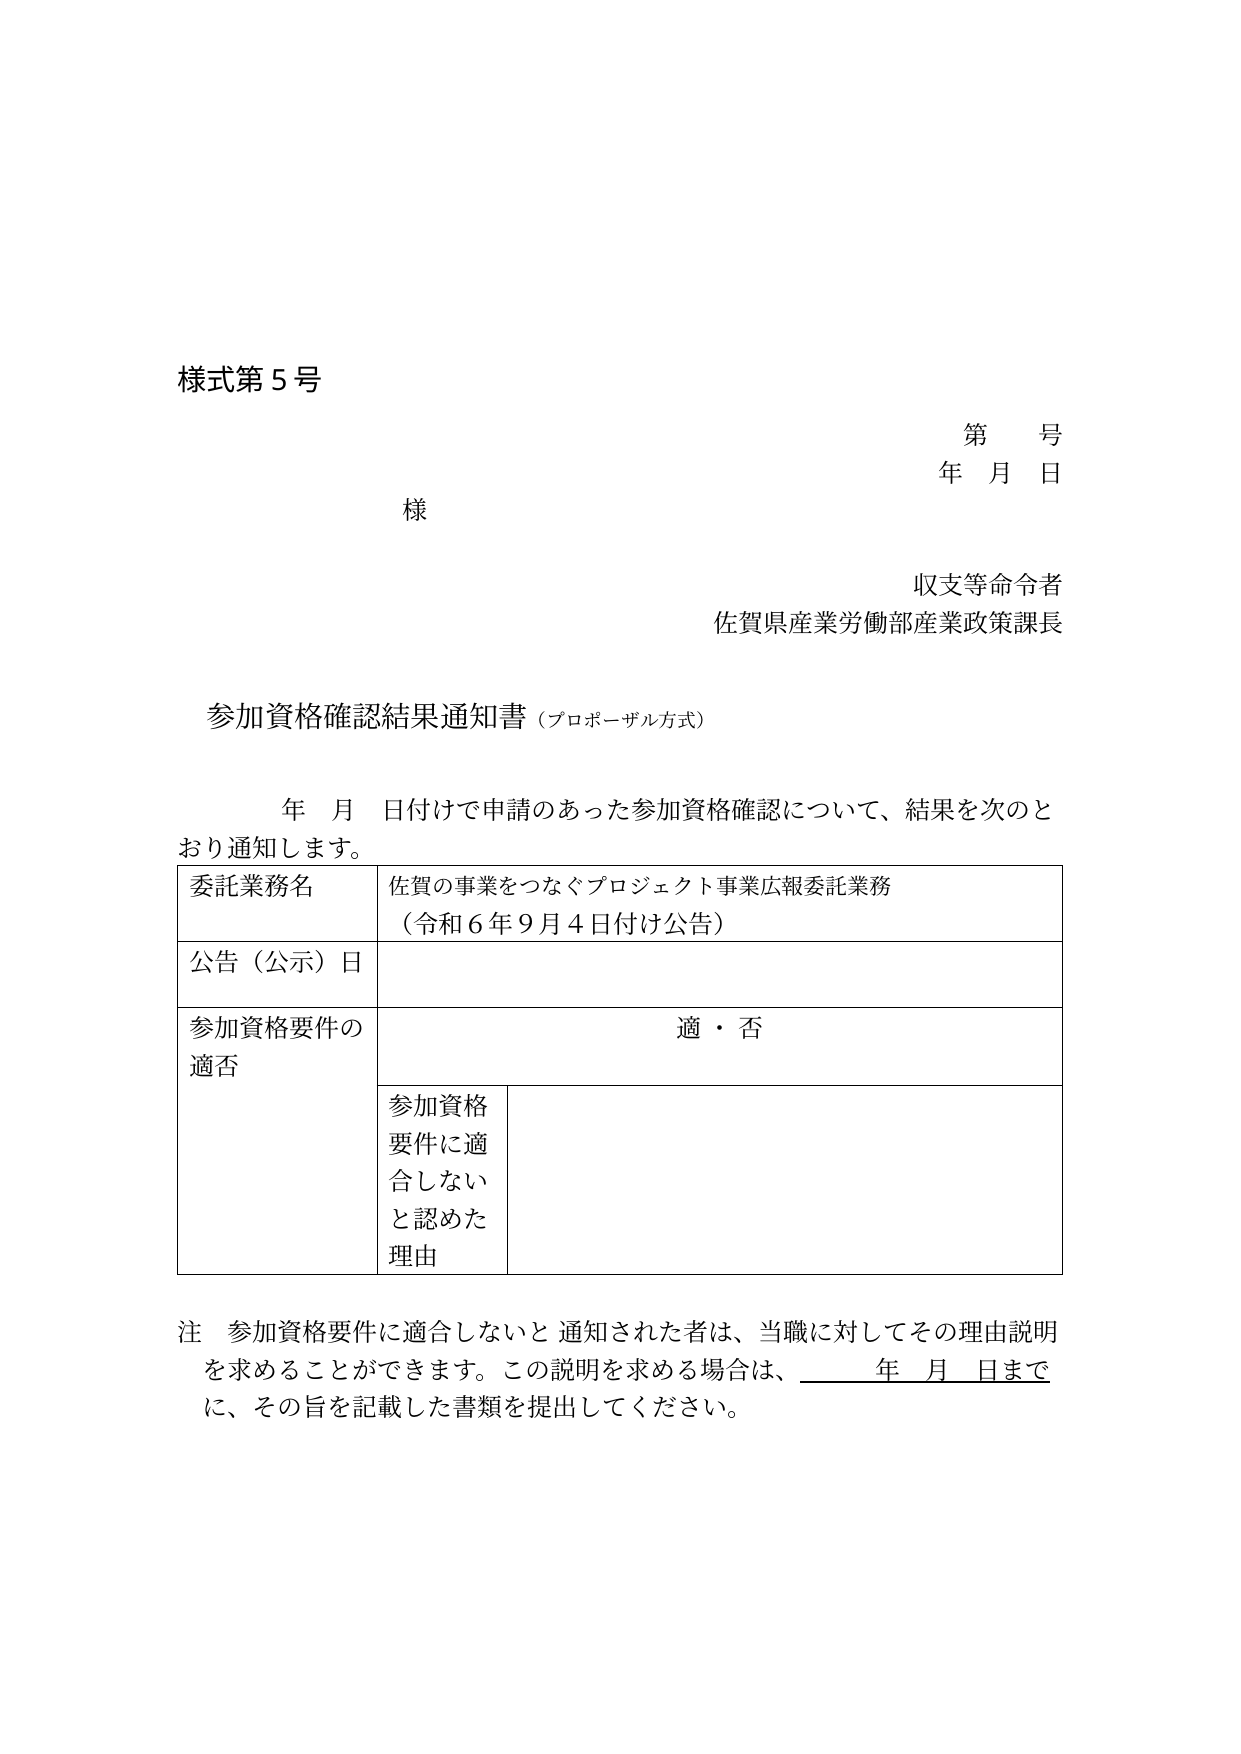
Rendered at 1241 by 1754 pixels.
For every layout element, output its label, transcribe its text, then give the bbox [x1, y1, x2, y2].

text 注 参加資格要件に適合しないと 通知された者は、当職に対してその理由説明を求めることができます。この説明を求める場合は、 年 月 日までに、その旨を記載した書類を提出してください。 [177, 1312, 1063, 1424]
text 年 月 日付けで申請のあった参加資格確認について、結果を次のとおり通知します。 [177, 790, 1063, 865]
text 第 号 [177, 415, 1063, 452]
table_cell 参加資格要件に適合しないと認めた理由 [378, 1086, 507, 1273]
text 様式第5号 [177, 340, 1063, 415]
table_cell 参加資格要件の適否 [178, 1008, 377, 1273]
table_header 佐賀の事業をつなぐプロジェクト事業広報委託業務 （令和６年９月４日付け公告） [378, 866, 1062, 941]
text 年 月 日 [177, 452, 1063, 490]
text 参加資格確認結果通知書（プロポーザル方式） [177, 677, 1063, 752]
text 収支等命令者 [177, 565, 1063, 602]
text 様 [177, 490, 1063, 527]
table_header 委託業務名 [178, 866, 377, 941]
table_cell 公告（公示）日 [178, 942, 377, 1007]
table_cell 適 ・ 否 [378, 1008, 1062, 1085]
table_cell [508, 1086, 1062, 1273]
text 佐賀県産業労働部産業政策課長 [177, 602, 1063, 640]
table_cell [378, 942, 1062, 1007]
